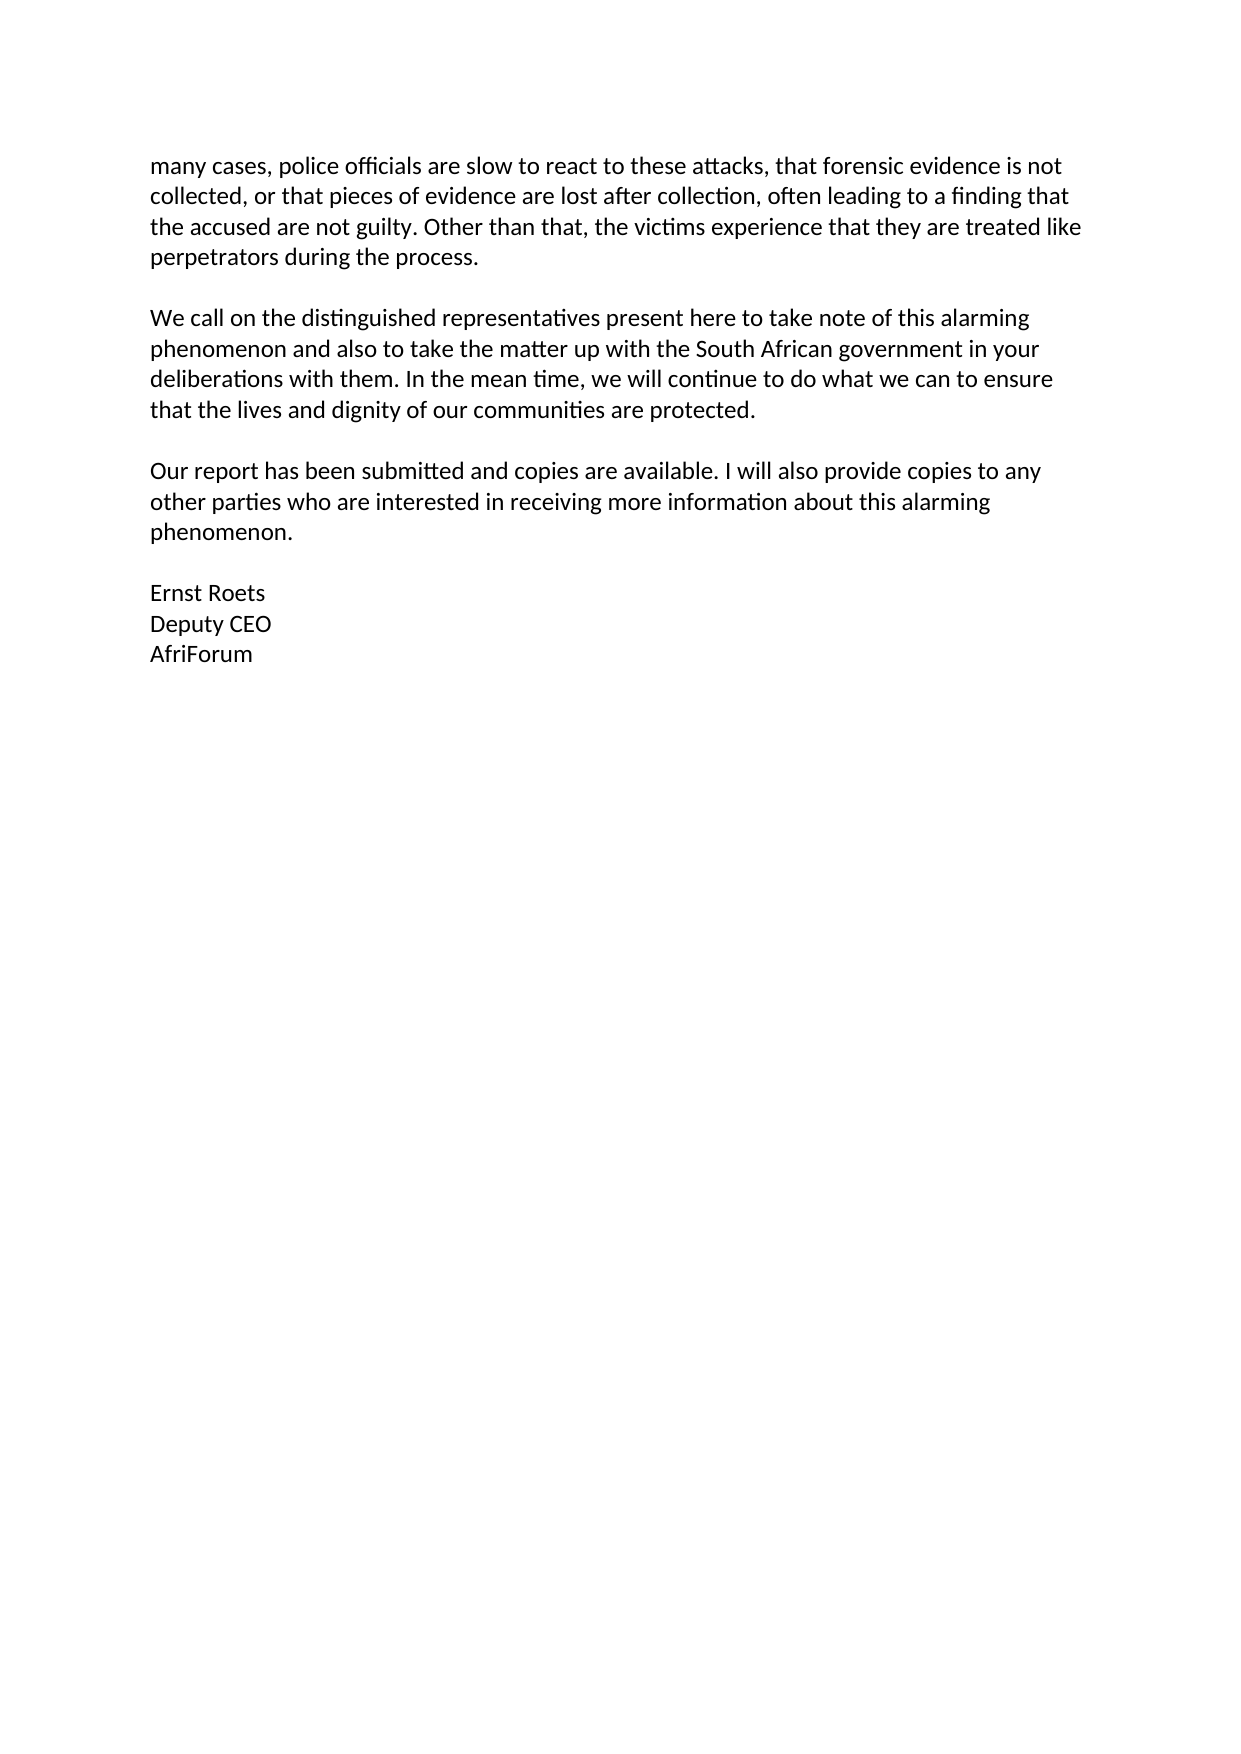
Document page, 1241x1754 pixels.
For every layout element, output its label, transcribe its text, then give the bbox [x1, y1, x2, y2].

text AfriForum [150, 638, 1090, 669]
text We call on the distinguished representatives present here to take note of this alarming phenomenon and also to take the matter up with the South African government in your deliberations with them. In the mean time, we will continue to do what we can to ensure that the lives and dignity of our communities are protected. [150, 303, 1090, 425]
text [150, 150, 1090, 272]
text Our report has been submitted and copies are available. I will also provide copies to any other parties who are interested in receiving more information about this alarming phenomenon. [150, 455, 1090, 547]
text Ernst Roets [150, 577, 1090, 608]
text Deputy CEO [150, 608, 1090, 638]
